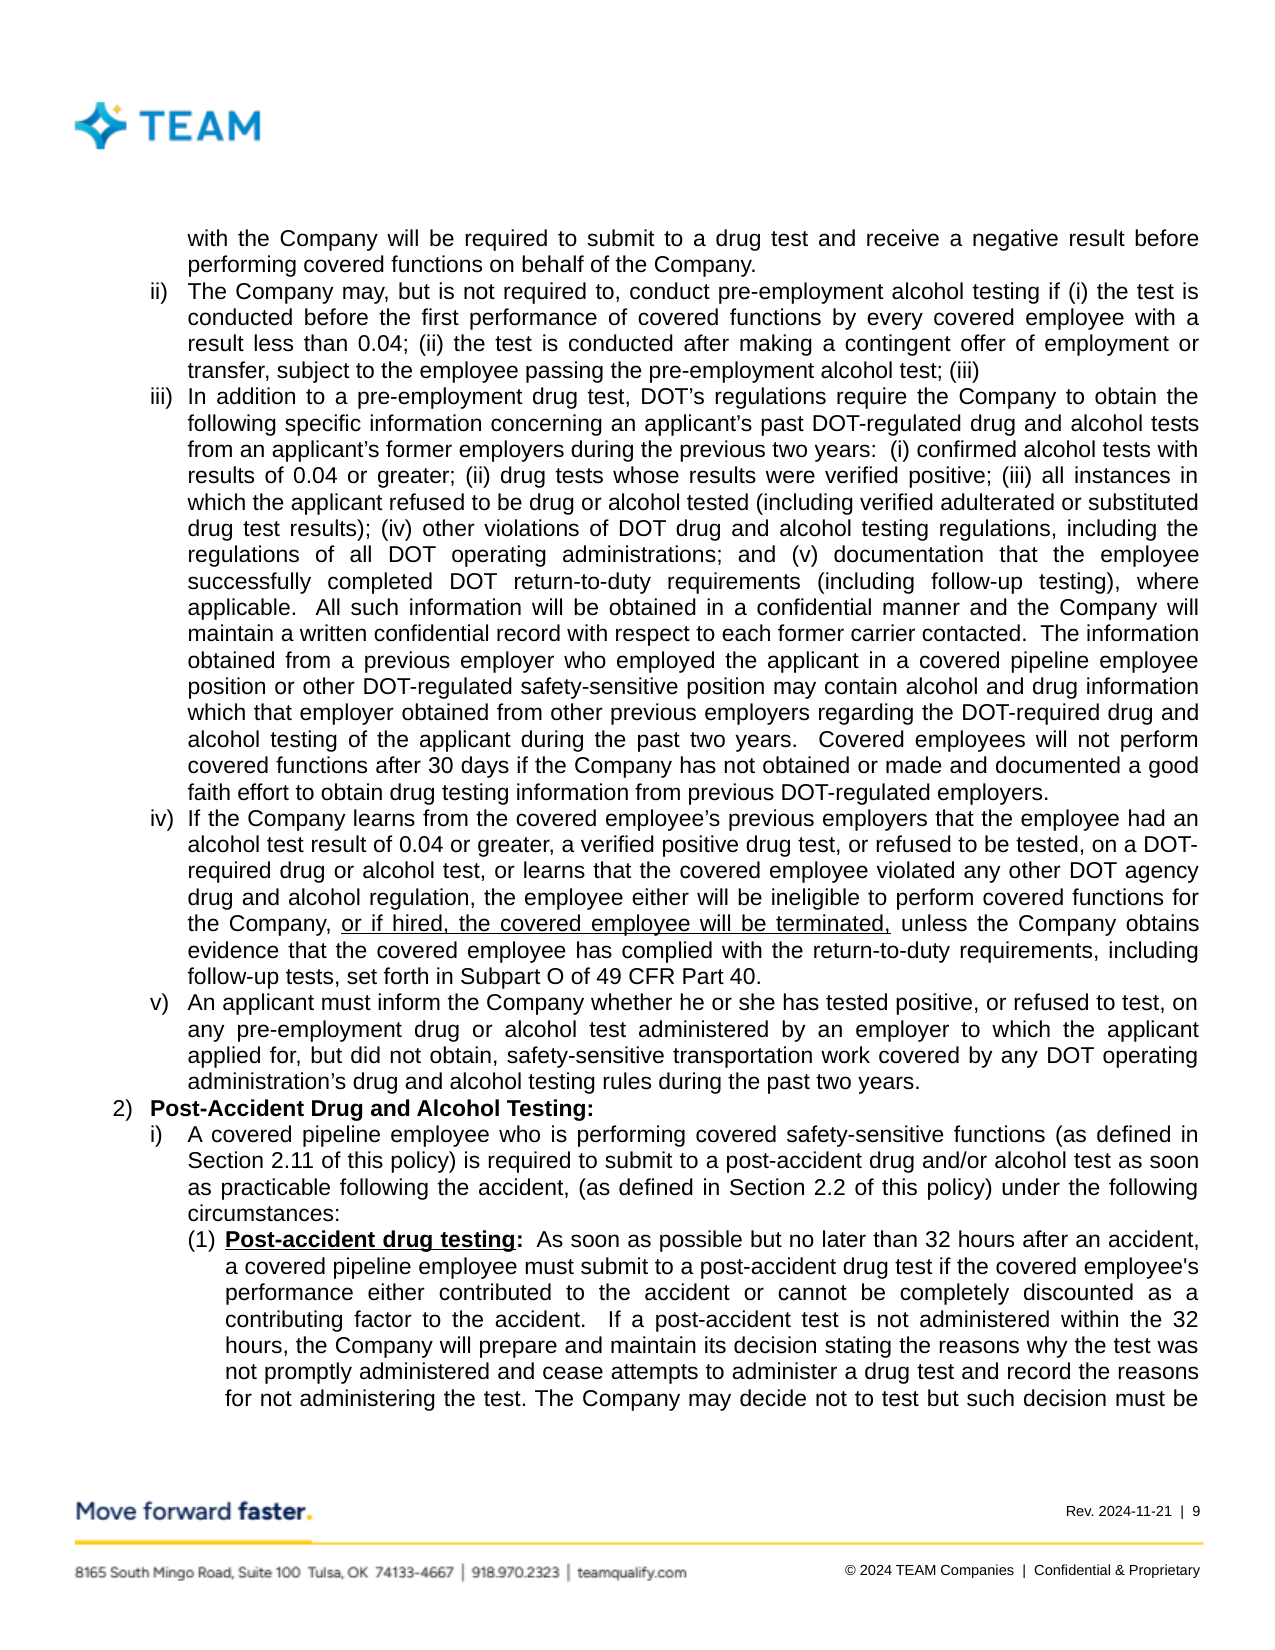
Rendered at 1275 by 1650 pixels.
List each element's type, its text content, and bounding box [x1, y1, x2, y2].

list If the Company learns from the covered employee’s previous employers that the employee had an alcohol test result of 0.04 or greater, a verified positive drug test, or refused to be tested, on a DOT-required drug or alcohol test, or learns that the covered employee violated any other DOT agency drug and alcohol regulation, the employee either will be ineligible to perform covered functions for the Company, or if hired, the covered employee will be terminated, unless the Company obtains evidence that the covered employee has complied with the return-to-duty requirements, including follow-up tests, set forth in Subpart O of 49 CFR Part 40. [150, 805, 1200, 989]
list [187, 1226, 1200, 1411]
list In addition to a pre-employment drug test, DOT’s regulations require the Company to obtain the following specific information concerning an applicant’s past DOT-regulated drug and alcohol tests from an applicant’s former employers during the previous two years: (i) confirmed alcohol tests with results of 0.04 or greater; (ii) drug tests whose results were verified positive; (iii) all instances in which the applicant refused to be drug or alcohol tested (including verified adulterated or substituted drug test results); (iv) other violations of DOT drug and alcohol testing regulations, including the regulations of all DOT operating administrations; and (v) documentation that the employee successfully completed DOT return-to-duty requirements (including follow-up testing), where applicable. All such information will be obtained in a confidential manner and the Company will maintain a written confidential record with respect to each former carrier contacted. The information obtained from a previous employer who employed the applicant in a covered pipeline employee position or other DOT-regulated safety-sensitive position may contain alcohol and drug information which that employer obtained from other previous employers regarding the DOT-required drug and alcohol testing of the applicant during the past two years. Covered employees will not perform covered functions after 30 days if the Company has not obtained or made and documented a good faith effort to obtain drug testing information from previous DOT-regulated employers. [150, 383, 1200, 805]
list An applicant must inform the Company whether he or she has tested positive, or refused to test, on any pre-employment drug or alcohol test administered by an employer to which the applicant applied for, but did not obtain, safety-sensitive transportation work covered by any DOT operating administration’s drug and alcohol testing rules during the past two years. [150, 989, 1200, 1095]
list Post-Accident Drug and Alcohol Testing: [112, 1095, 1200, 1121]
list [150, 225, 1200, 278]
list The Company may, but is not required to, conduct pre-employment alcohol testing if (i) the test is conducted before the first performance of covered functions by every covered employee with a result less than 0.04; (ii) the test is conducted after making a contingent offer of employment or transfer, subject to the employee passing the pre-employment alcohol test; (iii) [150, 278, 1200, 383]
list A covered pipeline employee who is performing covered safety-sensitive functions (as defined in Section 2.11 of this policy) is required to submit to a post-accident drug and/or alcohol test as soon as practicable following the accident, (as defined in Section 2.2 of this policy) under the following circumstances: [150, 1121, 1200, 1226]
